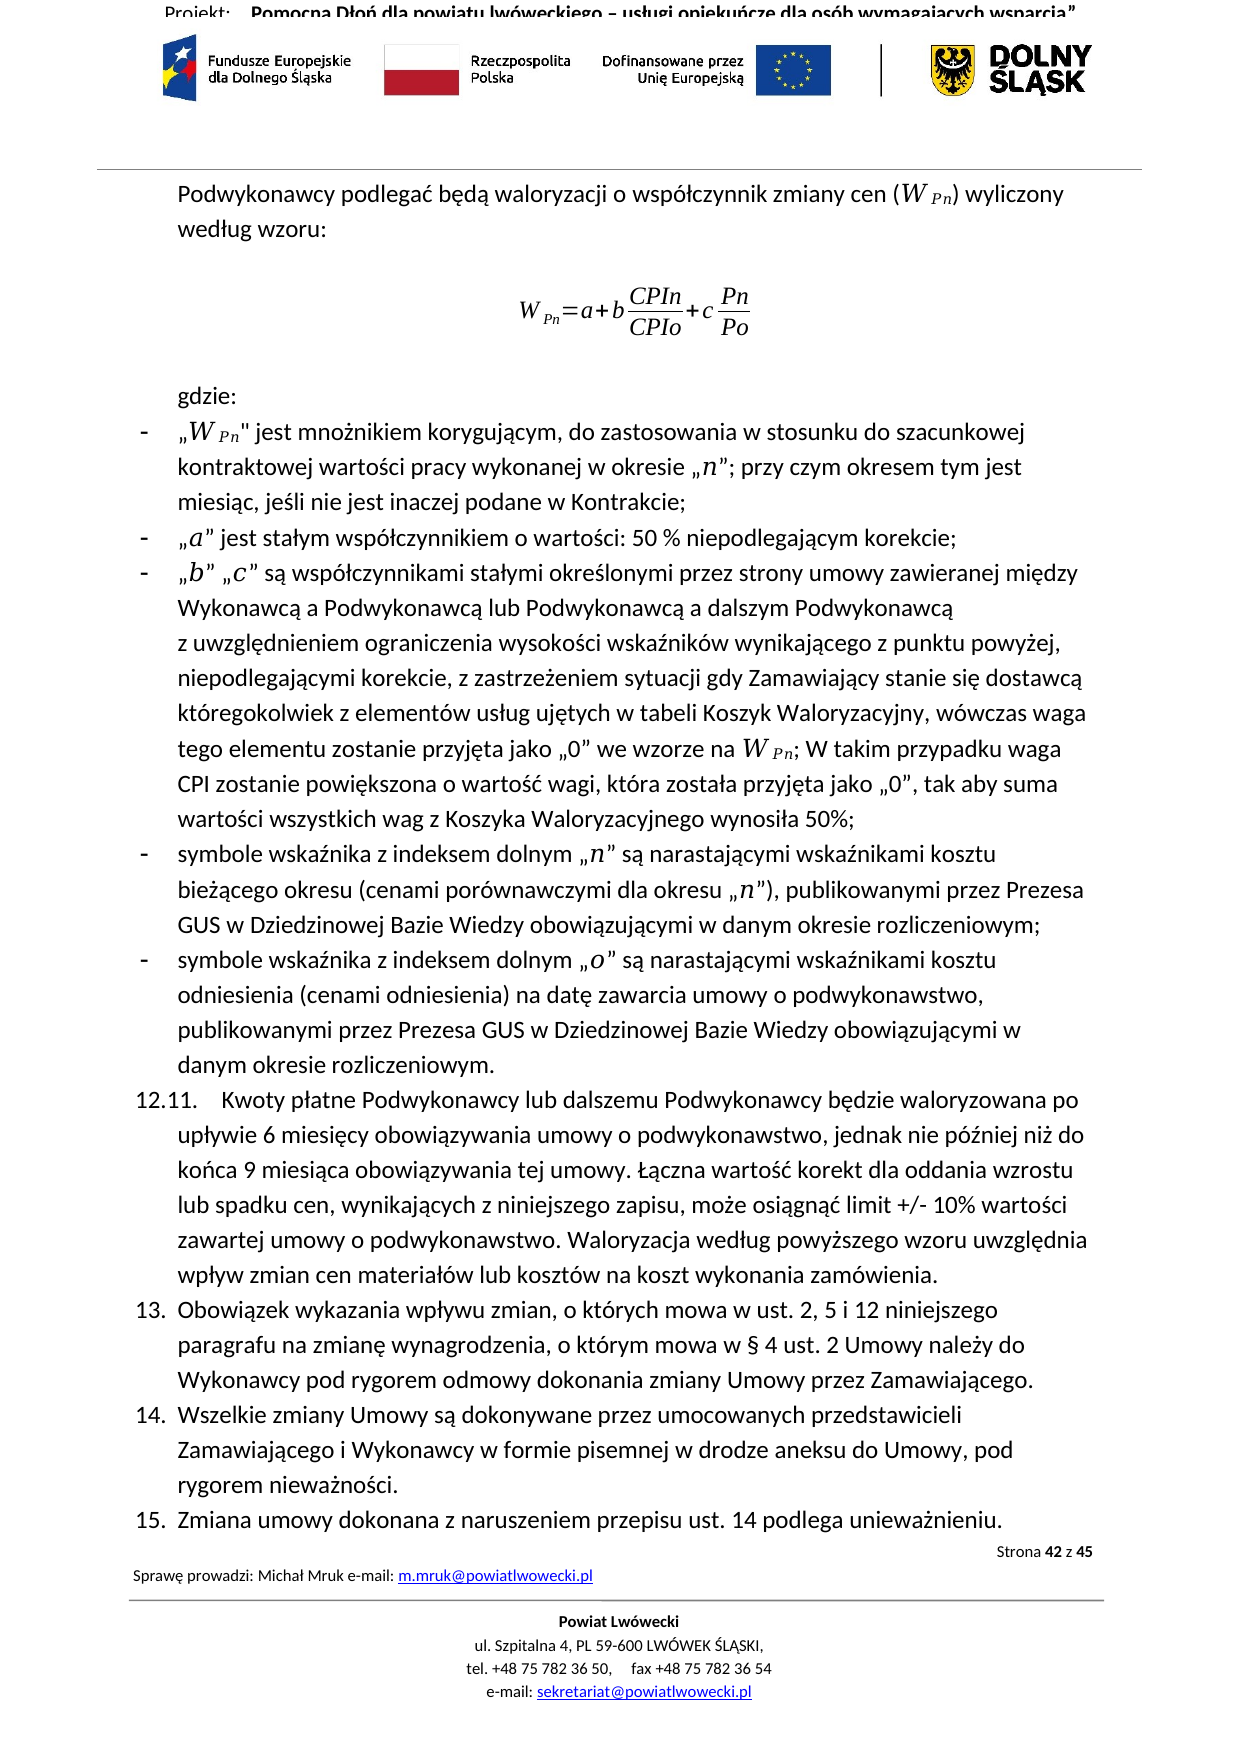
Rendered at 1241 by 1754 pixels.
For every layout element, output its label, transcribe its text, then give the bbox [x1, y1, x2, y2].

list „𝑊𝑃𝑛" jest mnożnikiem korygującym, do zastosowania w stosunku do szacunkowej kontraktowej wartości pracy wykonanej w okresie „𝑛”; przy czym okresem tym jest miesiąc, jeśli nie jest inaczej podane w Kontrakcie; [140, 415, 1093, 517]
list Wszelkie zmiany Umowy są dokonywane przez umocowanych przedstawicieli Zamawiającego i Wykonawcy w formie pisemnej w drodze aneksu do Umowy, pod rygorem nieważności. [135, 1400, 1093, 1500]
list symbole wskaźnika z indeksem dolnym „𝑜” są narastającymi wskaźnikami kosztu odniesienia (cenami odniesienia) na datę zawarcia umowy o podwykonawstwo, publikowanymi przez Prezesa GUS w Dziedzinowej Bazie Wiedzy obowiązującymi w danym okresie rozliczeniowym. [140, 944, 1093, 1080]
picture [146, 17, 1092, 118]
list Kwoty płatne Podwykonawcy lub dalszemu Podwykonawcy będzie waloryzowana po upływie 6 miesięcy obowiązywania umowy o podwykonawstwo, jednak nie później niż do końca 9 miesiąca obowiązywania tej umowy. Łączna wartość korekt dla oddania wzrostu lub spadku cen, wynikających z niniejszego zapisu, może osiągnąć limit +/- 10% wartości zawartej umowy o podwykonawstwo. Waloryzacja według powyższego wzoru uwzględnia wpływ zmian cen materiałów lub kosztów na koszt wykonania zamówienia. [135, 1085, 1093, 1290]
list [135, 177, 1093, 243]
list Obowiązek wykazania wpływu zmian, o których mowa w ust. 2, 5 i 12 niniejszego paragrafu na zmianę wynagrodzenia, o którym mowa w § 4 ust. 2 Umowy należy do Wykonawcy pod rygorem odmowy dokonania zmiany Umowy przez Zamawiającego. [135, 1295, 1093, 1395]
list Zmiana umowy dokonana z naruszeniem przepisu ust. 14 podlega unieważnieniu. [135, 1505, 1093, 1535]
list „𝑏” „𝑐” są współczynnikami stałymi określonymi przez strony umowy zawieranej między Wykonawcą a Podwykonawcą lub Podwykonawcą a dalszym Podwykonawcą z uwzględnieniem ograniczenia wysokości wskaźników wynikającego z punktu powyżej, niepodlegającymi korekcie, z zastrzeżeniem sytuacji gdy Zamawiający stanie się dostawcą któregokolwiek z elementów usług ujętych w tabeli Koszyk Waloryzacyjny, wówczas waga tego elementu zostanie przyjęta jako „0” we wzorze na 𝑊𝑃𝑛; W takim przypadku waga CPI zostanie powiększona o wartość wagi, która została przyjęta jako „0”, tak aby suma wartości wszystkich wag z Koszyka Waloryzacyjnego wynosiła 50%; [140, 557, 1093, 834]
text gdzie: [177, 380, 1093, 411]
list „𝑎” jest stałym współczynnikiem o wartości: 50 % niepodlegającym korekcie; [140, 521, 1093, 552]
list symbole wskaźnika z indeksem dolnym „𝑛” są narastającymi wskaźnikami kosztu bieżącego okresu (cenami porównawczymi dla okresu „𝑛”), publikowanymi przez Prezesa GUS w Dziedzinowej Bazie Wiedzy obowiązującymi w danym okresie rozliczeniowym; [140, 838, 1093, 940]
